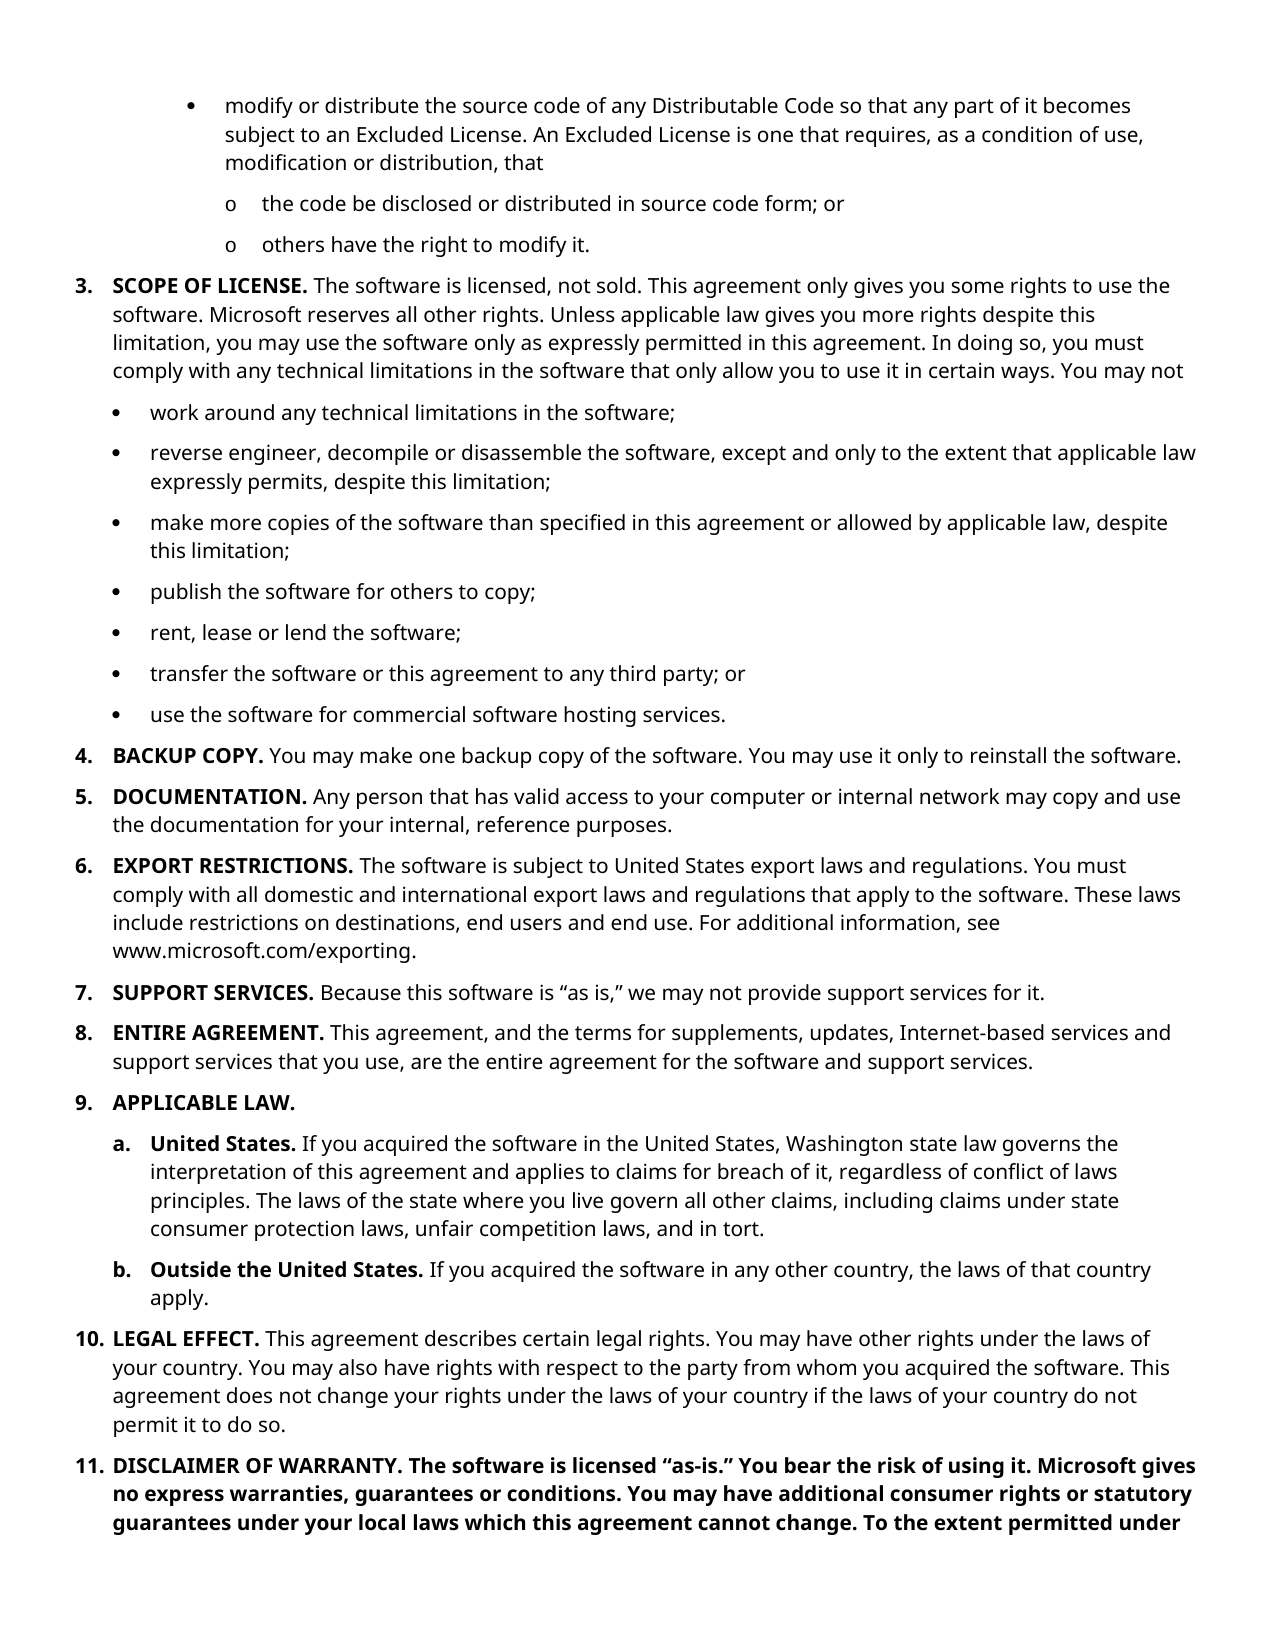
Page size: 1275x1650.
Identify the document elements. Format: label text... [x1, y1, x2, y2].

subtitle LEGAL EFFECT. This agreement describes certain legal rights. You may have other rights under the laws of your country. You may also have rights with respect to the party from whom you acquired the software. This agreement does not change your rights under the laws of your country if the laws of your country do not permit it to do so. [75, 1324, 1200, 1438]
text use the software for commercial software hosting services. [112, 700, 1200, 728]
subtitle EXPORT RESTRICTIONS. The software is subject to United States export laws and regulations. You must comply with all domestic and international export laws and regulations that apply to the software. These laws include restrictions on destinations, end users and end use. For additional information, see www.microsoft.com/exporting. [75, 851, 1200, 965]
text publish the software for others to copy; [112, 577, 1200, 606]
text transfer the software or this agreement to any third party; or [112, 659, 1200, 688]
subtitle DOCUMENTATION. Any person that has valid access to your computer or internal network may copy and use the documentation for your internal, reference purposes. [75, 782, 1200, 839]
subtitle BACKUP COPY. You may make one backup copy of the software. You may use it only to reinstall the software. [75, 741, 1200, 769]
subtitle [75, 1451, 1200, 1536]
text work around any technical limitations in the software; [112, 398, 1200, 426]
text modify or distribute the source code of any Distributable Code so that any part of it becomes subject to an Excluded License. An Excluded License is one that requires, as a condition of use, modification or distribution, that [187, 91, 1200, 177]
text rent, lease or lend the software; [112, 618, 1200, 647]
text reverse engineer, decompile or disassemble the software, except and only to the extent that applicable law expressly permits, despite this limitation; [112, 438, 1200, 495]
subtitle SUPPORT SERVICES. Because this software is “as is,” we may not provide support services for it. [75, 978, 1200, 1006]
subtitle ENTIRE AGREEMENT. This agreement, and the terms for supplements, updates, Internet-based services and support services that you use, are the entire agreement for the software and support services. [75, 1018, 1200, 1075]
list the code be disclosed or distributed in source code form; or [224, 189, 1200, 218]
subtitle SCOPE OF LICENSE. The software is licensed, not sold. This agreement only gives you some rights to use the software. Microsoft reserves all other rights. Unless applicable law gives you more rights despite this limitation, you may use the software only as expressly permitted in this agreement. In doing so, you must comply with any technical limitations in the software that only allow you to use it in certain ways. You may not [75, 271, 1200, 385]
subtitle APPLICABLE LAW. [75, 1088, 1200, 1116]
subtitle Outside the United States. If you acquired the software in any other country, the laws of that country apply. [112, 1255, 1200, 1312]
subtitle United States. If you acquired the software in the United States, Washington state law governs the interpretation of this agreement and applies to claims for breach of it, regardless of conflict of laws principles. The laws of the state where you live govern all other claims, including claims under state consumer protection laws, unfair competition laws, and in tort. [112, 1129, 1200, 1243]
list others have the right to modify it. [224, 230, 1200, 259]
text make more copies of the software than specified in this agreement or allowed by applicable law, despite this limitation; [112, 508, 1200, 565]
